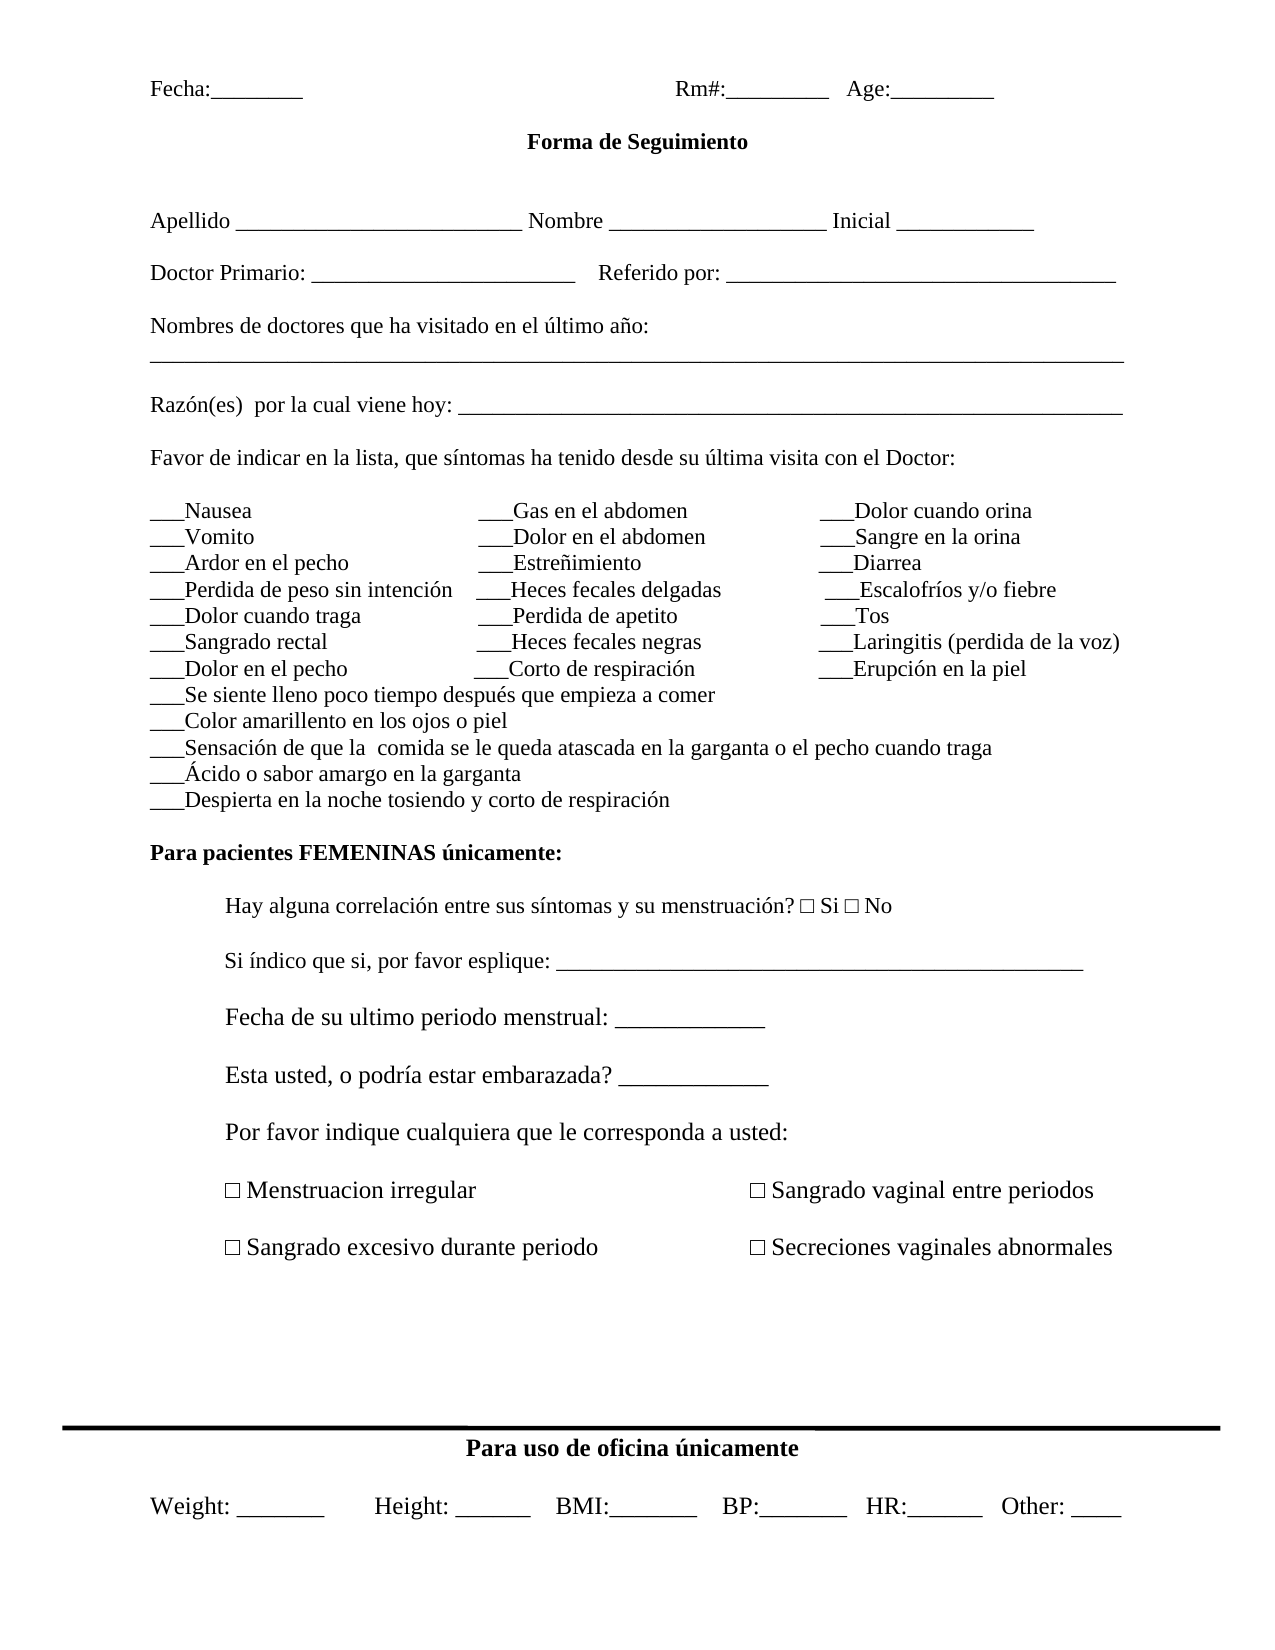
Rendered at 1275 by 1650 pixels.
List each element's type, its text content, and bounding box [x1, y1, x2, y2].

text ___Se siente lleno poco tiempo después que empieza a comer [150, 681, 1125, 707]
text ___Color amarillento en los ojos o piel [150, 707, 1125, 734]
text Hay alguna correlación entre sus síntomas y su menstruación? □ Si □ No [150, 892, 1125, 918]
text Forma de Seguimiento [150, 128, 1125, 154]
text Nombres de doctores que ha visitado en el último año: _____________________________________________________________________________________ [150, 312, 1125, 365]
text Razón(es) por la cual viene hoy: __________________________________________________________ [150, 391, 1125, 418]
text Esta usted, o podría estar embarazada? ____________ [150, 1060, 1125, 1088]
text Si índico que si, por favor esplique: ______________________________________________ [150, 947, 1125, 973]
text Weight: _______ Height: ______ BMI:_______ BP:_______ HR:______ Other: ____ [150, 1491, 1125, 1520]
text Para pacientes FEMENINAS únicamente: [150, 839, 1125, 866]
text □ Sangrado excesivo durante periodo □ Secreciones vaginales abnormales [150, 1232, 1125, 1261]
text Apellido _________________________ Nombre ___________________ Inicial ____________ [150, 207, 1125, 233]
text Fecha:________ Rm#:_________ Age:_________ [150, 75, 1125, 101]
text ___Dolor en el pecho ___Corto de respiración ___Erupción en la piel [150, 655, 1125, 681]
text □ Menstruacion irregular □ Sangrado vaginal entre periodos [150, 1175, 1125, 1232]
text ___Vomito ___Dolor en el abdomen ___Sangre en la orina [150, 523, 1125, 549]
text ___Despierta en la noche tosiendo y corto de respiración [150, 787, 1125, 813]
text Por favor indique cualquiera que le corresponda a usted: [150, 1117, 1125, 1146]
text ___Perdida de peso sin intención ___Heces fecales delgadas ___Escalofríos y/o fiebre [150, 576, 1125, 602]
text ___Sensación de que la comida se le queda atascada en la garganta o el pecho cuando traga [150, 734, 1125, 760]
text ___Nausea ___Gas en el abdomen ___Dolor cuando orina [150, 497, 1125, 523]
text Doctor Primario: _______________________ Referido por: __________________________________ [150, 259, 1125, 286]
text ___Ácido o sabor amargo en la garganta [150, 760, 1125, 787]
text ___Dolor cuando traga ___Perdida de apetito ___Tos [150, 602, 1125, 628]
text Para uso de oficina únicamente [150, 1433, 1125, 1462]
text Favor de indicar en la lista, que síntomas ha tenido desde su última visita con el Doctor: [150, 444, 1125, 470]
text ___Ardor en el pecho ___Estreñimiento ___Diarrea [150, 549, 1125, 576]
text Fecha de su ultimo periodo menstrual: ____________ [150, 1002, 1125, 1031]
text ___Sangrado rectal ___Heces fecales negras ___Laringitis (perdida de la voz) [150, 628, 1125, 655]
